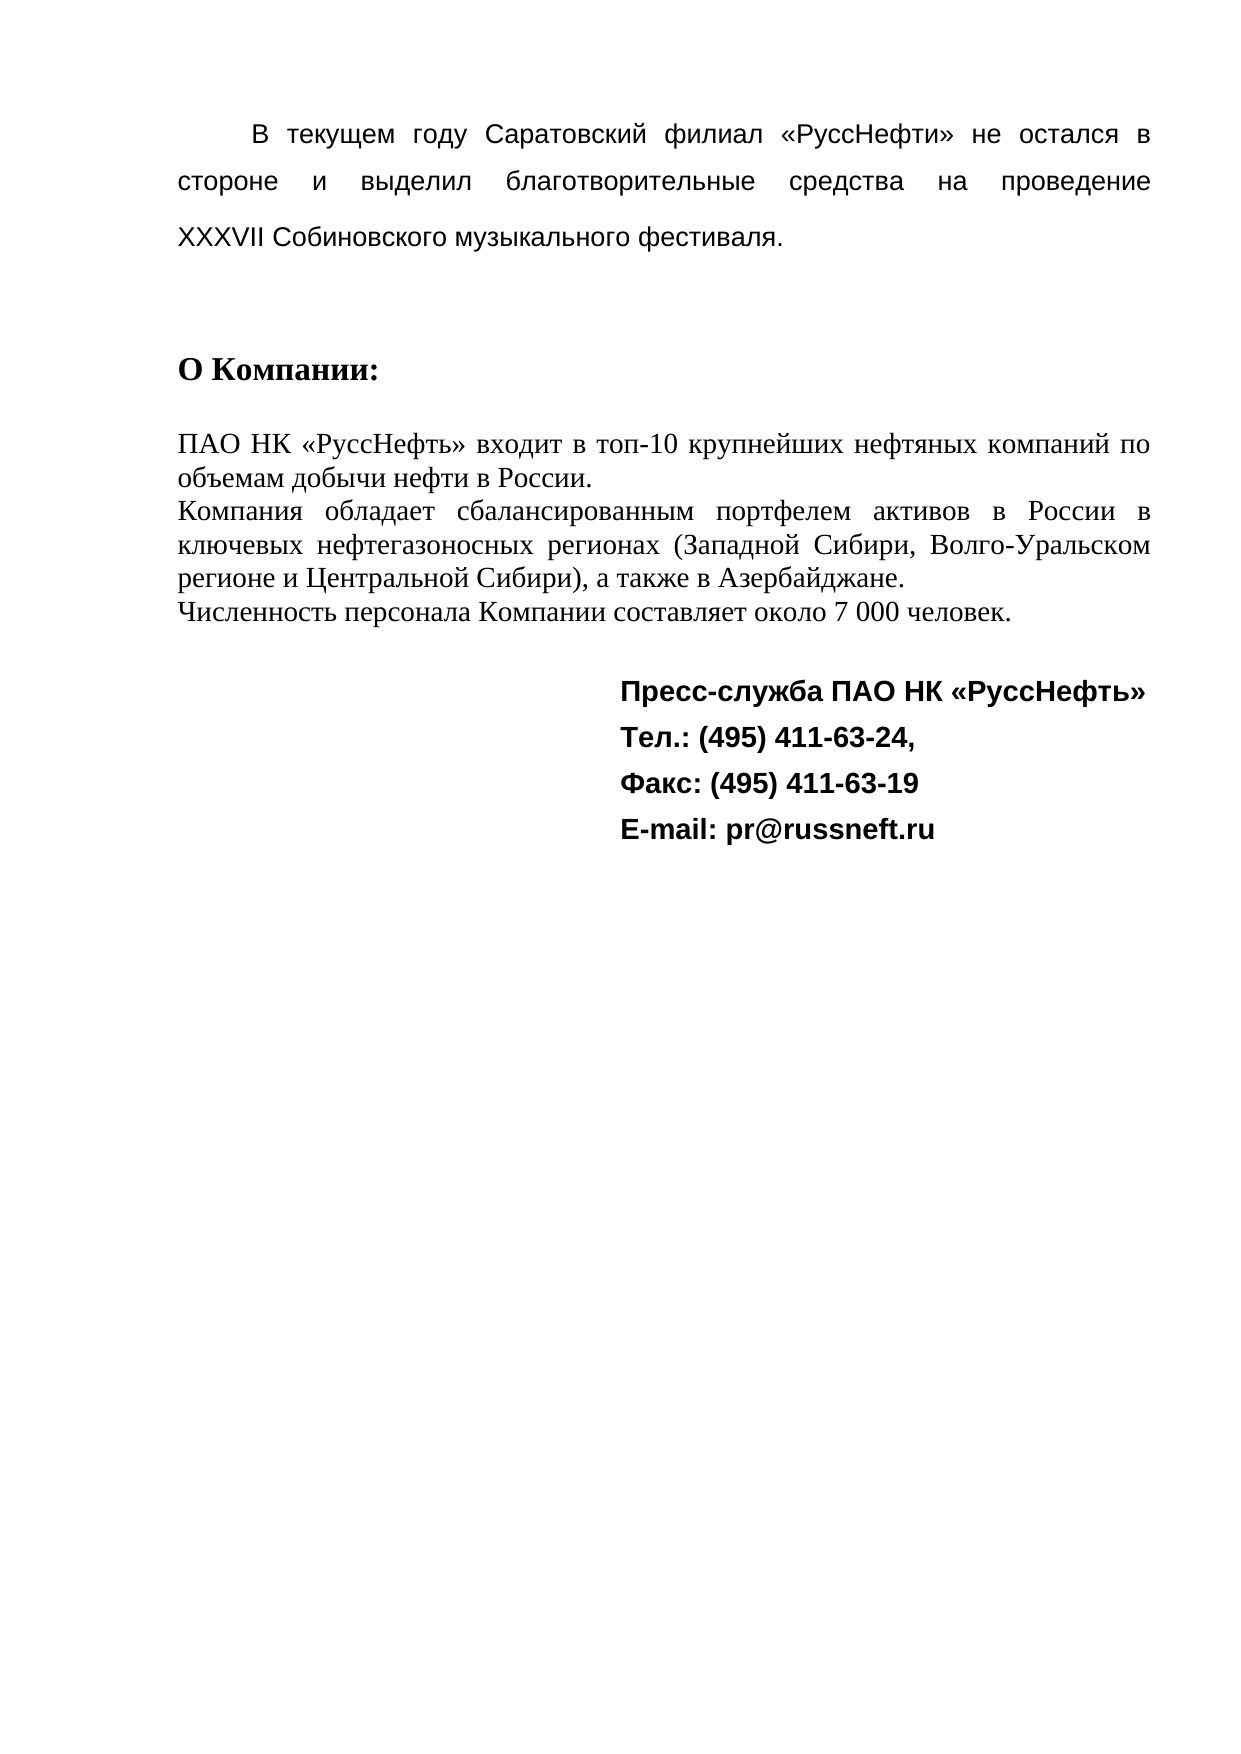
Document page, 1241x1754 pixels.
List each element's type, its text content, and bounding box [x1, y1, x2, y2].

text Тел.: (495) 411-63-24, [620, 719, 1167, 753]
text Численность персонала Компании составляет около 7 000 человек. [177, 594, 1152, 627]
text Компания обладает сбалансированным портфелем активов в России в ключевых нефтегазоносных регионах (Западной Сибири, Волго-Уральском регионе и Центральной Сибири), а также в Азербайджане. [177, 493, 1152, 594]
text E-mail: pr@russneft.ru [620, 812, 1167, 845]
text О Компании: [177, 349, 1152, 388]
text ПАО НК «РуссНефть» входит в топ-10 крупнейших нефтяных компаний по объемам добычи нефти в России. [177, 426, 1152, 493]
text Факс: (495) 411-63-19 [620, 766, 1167, 799]
text Пресс-служба ПАО НК «РуссНефть» [620, 673, 1167, 707]
text В текущем году Саратовский филиал «РуссНефти» не остался в стороне и выделил благотворительные средства на проведение XXXVII Собиновского музыкального фестиваля. [177, 118, 1152, 254]
